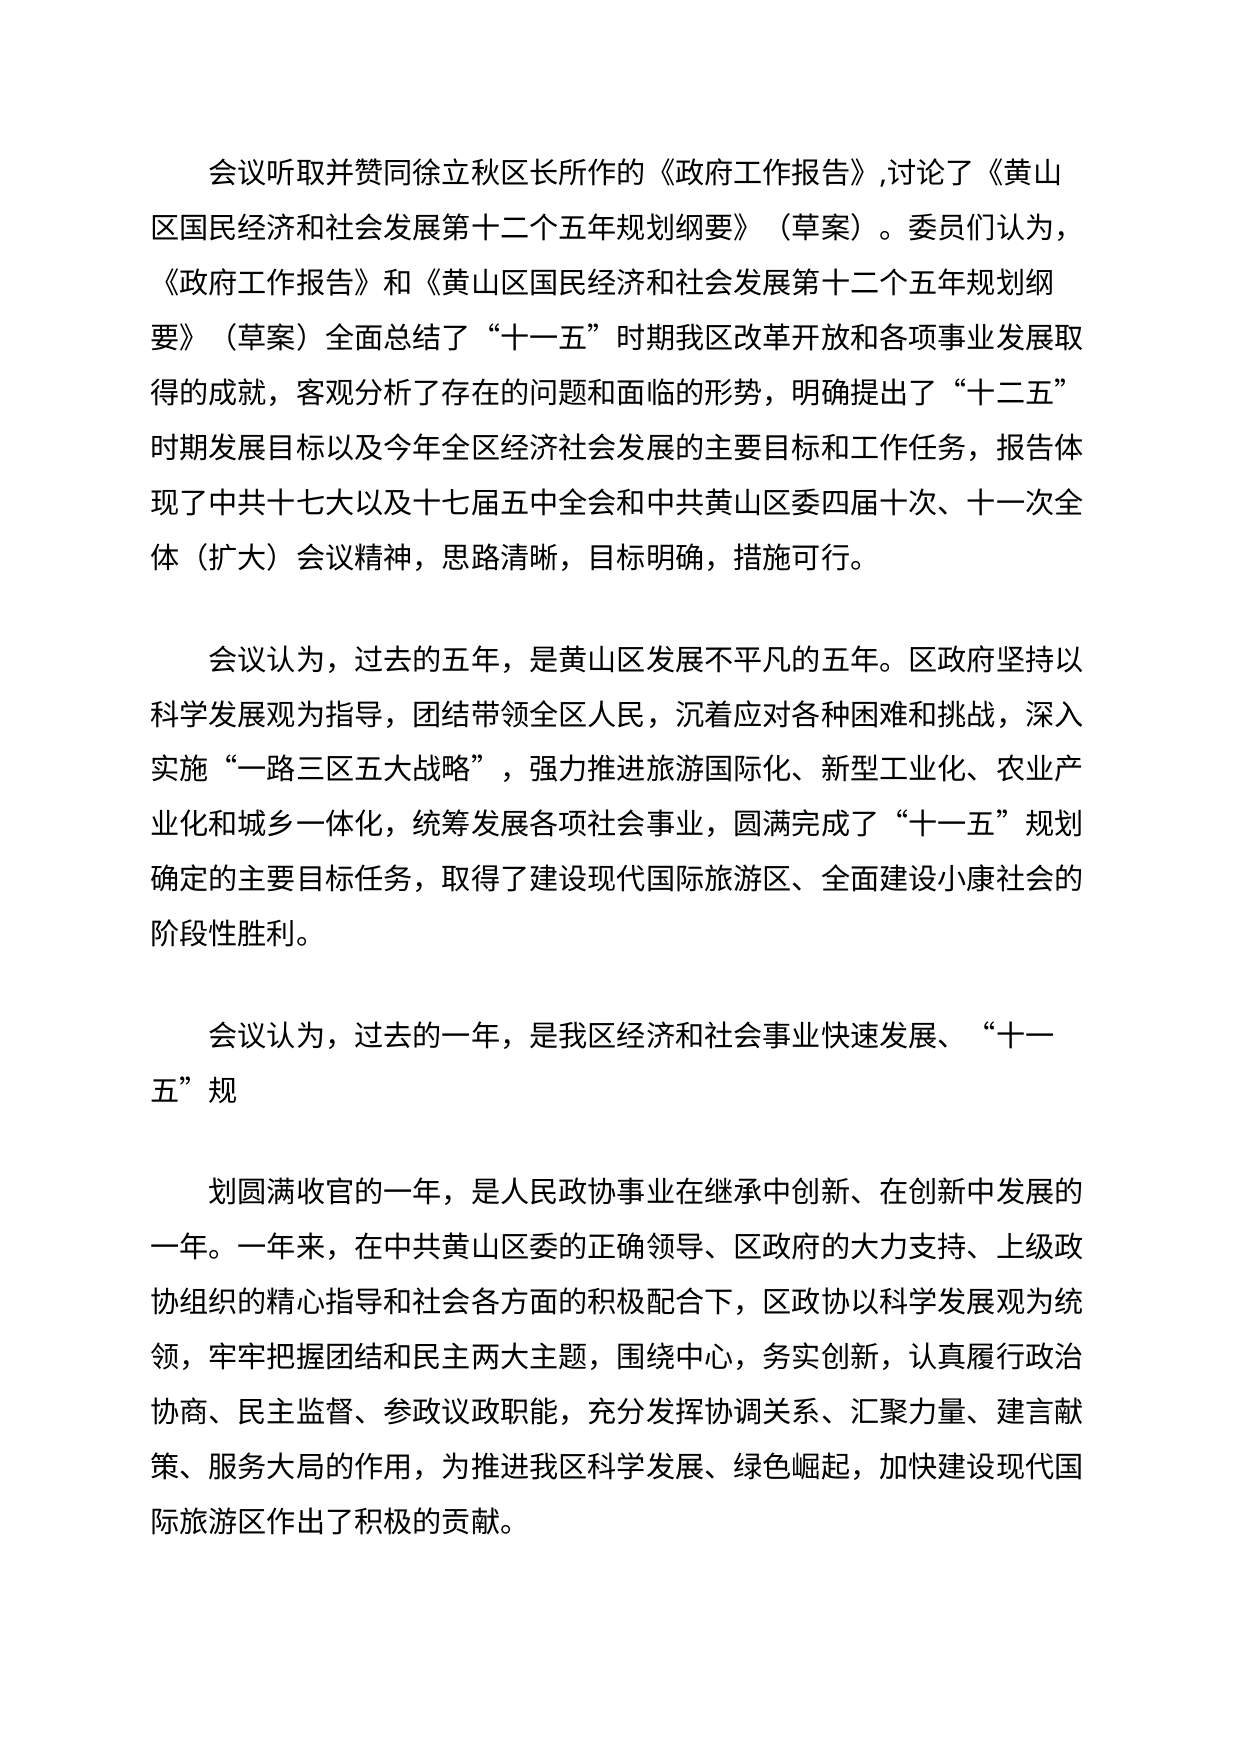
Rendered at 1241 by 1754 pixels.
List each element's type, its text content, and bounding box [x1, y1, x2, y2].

text 会议听取并赞同徐立秋区长所作的《政府工作报告》,讨论了《黄山区国民经济和社会发展第十二个五年规划纲要》（草案）。委员们认为，《政府工作报告》和《黄山区国民经济和社会发展第十二个五年规划纲要》（草案）全面总结了“十一五”时期我区改革开放和各项事业发展取得的成就，客观分析了存在的问题和面临的形势，明确提出了“十二五”时期发展目标以及今年全区经济社会发展的主要目标和工作任务，报告体现了中共十七大以及十七届五中全会和中共黄山区委四届十次、十一次全体（扩大）会议精神，思路清晰，目标明确，措施可行。 [150, 150, 1090, 577]
text 划圆满收官的一年，是人民政协事业在继承中创新、在创新中发展的一年。一年来，在中共黄山区委的正确领导、区政府的大力支持、上级政协组织的精心指导和社会各方面的积极配合下，区政协以科学发展观为统领，牢牢把握团结和民主两大主题，围绕中心，务实创新，认真履行政治协商、民主监督、参政议政职能，充分发挥协调关系、汇聚力量、建言献策、服务大局的作用，为推进我区科学发展、绿色崛起，加快建设现代国际旅游区作出了积极的贡献。 [150, 1169, 1090, 1541]
text 会议认为，过去的一年，是我区经济和社会事业快速发展、“十一五”规 [150, 1012, 1090, 1109]
text 会议认为，过去的五年，是黄山区发展不平凡的五年。区政府坚持以科学发展观为指导，团结带领全区人民，沉着应对各种困难和挑战，深入实施“一路三区五大战略”，强力推进旅游国际化、新型工业化、农业产业化和城乡一体化，统筹发展各项社会事业，圆满完成了“十一五”规划确定的主要目标任务，取得了建设现代国际旅游区、全面建设小康社会的阶段性胜利。 [150, 636, 1090, 953]
